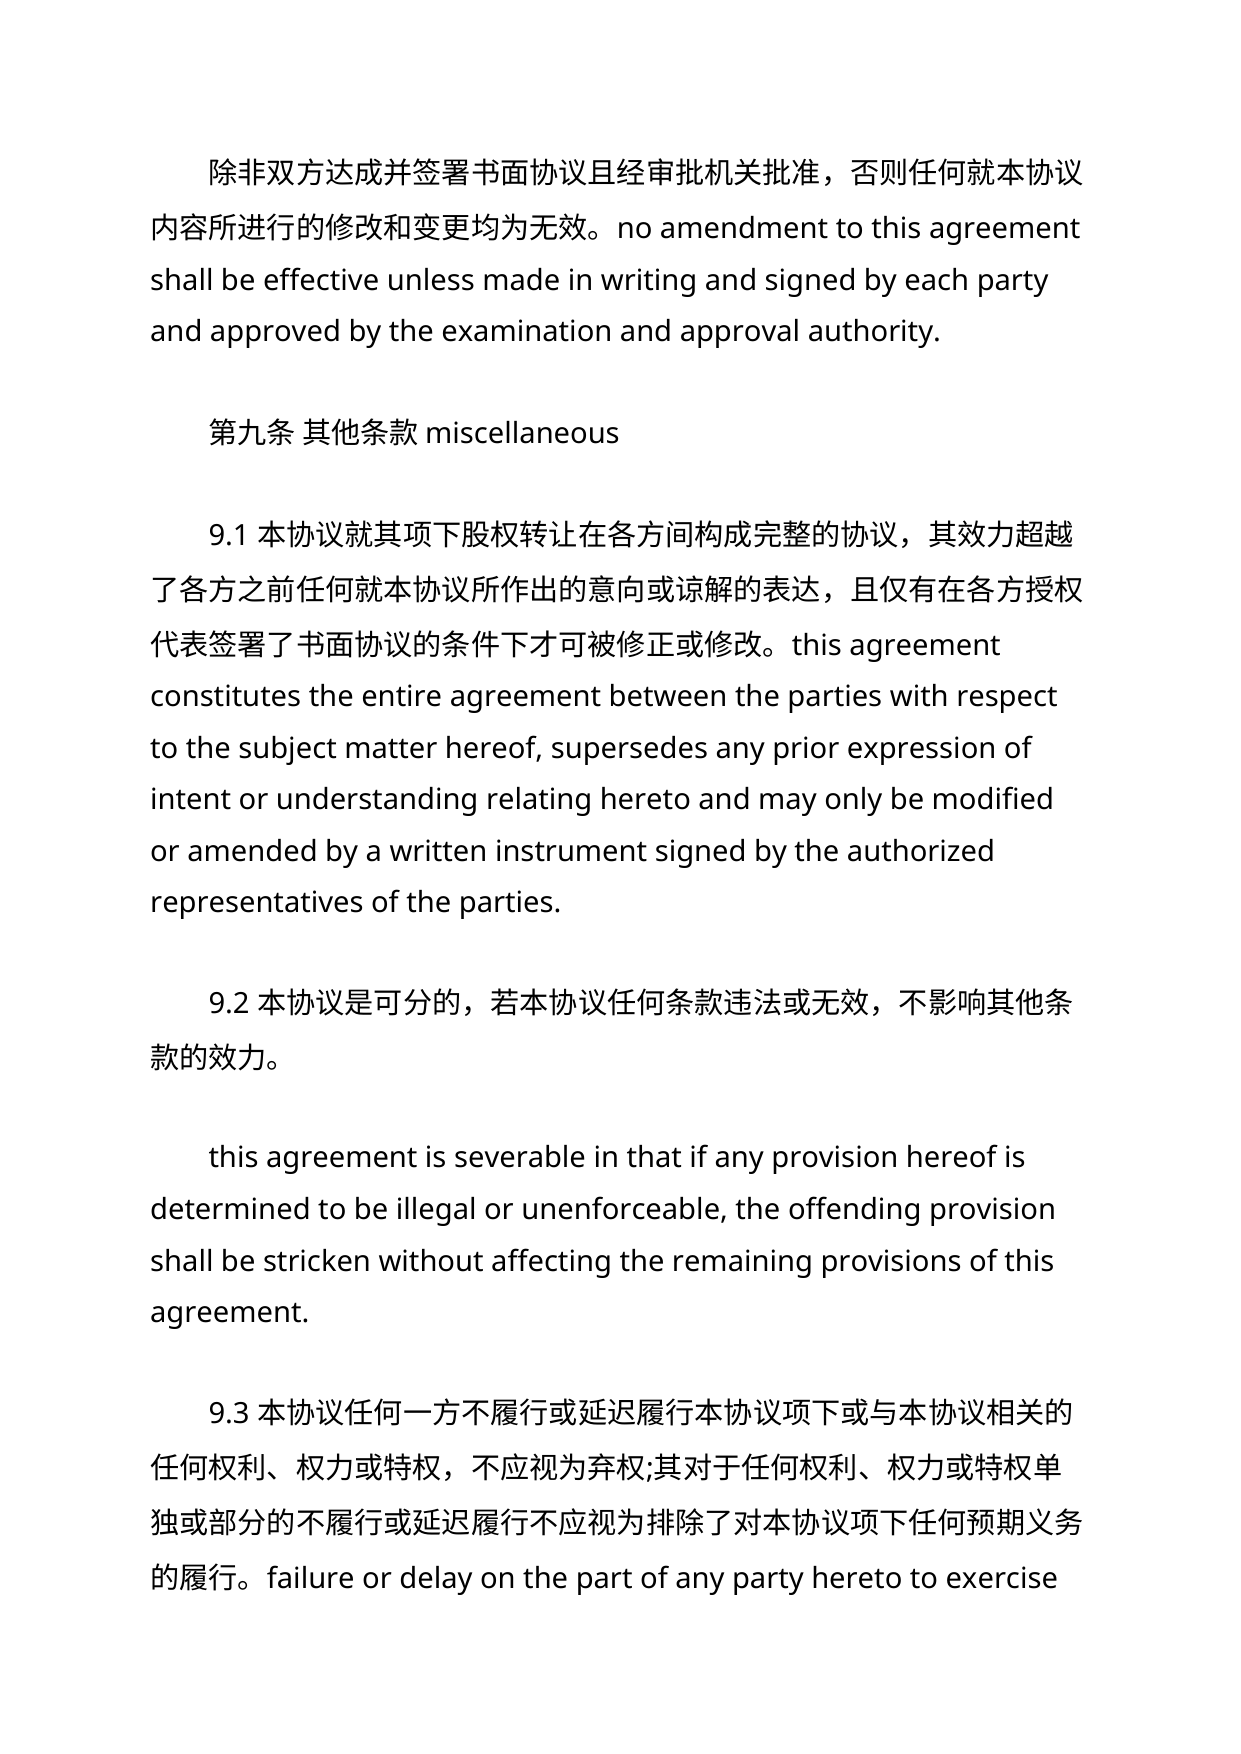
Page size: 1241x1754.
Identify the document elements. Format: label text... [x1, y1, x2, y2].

text 9.2 本协议是可分的，若本协议任何条款违法或无效，不影响其他条款的效力。 [150, 980, 1090, 1077]
text this agreement is severable in that if any provision hereof is determined to be illegal or unenforceable, the offending provision shall be stricken without affecting the remaining provisions of this agreement. [150, 1137, 1090, 1331]
text 除非双方达成并签署书面协议且经审批机关批准，否则任何就本协议内容所进行的修改和变更均为无效。no amendment to this agreement shall be effective unless made in writing and signed by each party and approved by the examination and approval authority. [150, 150, 1090, 350]
text 9.1 本协议就其项下股权转让在各方间构成完整的协议，其效力超越了各方之前任何就本协议所作出的意向或谅解的表达，且仅有在各方授权代表签署了书面协议的条件下才可被修正或修改。this agreement constitutes the entire agreement between the parties with respect to the subject matter hereof, supersedes any prior expression of intent or understanding relating hereto and may only be modified or amended by a written instrument signed by the authorized representatives of the parties. [150, 511, 1090, 921]
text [150, 1390, 1090, 1597]
text 第九条 其他条款miscellaneous [150, 409, 1090, 452]
